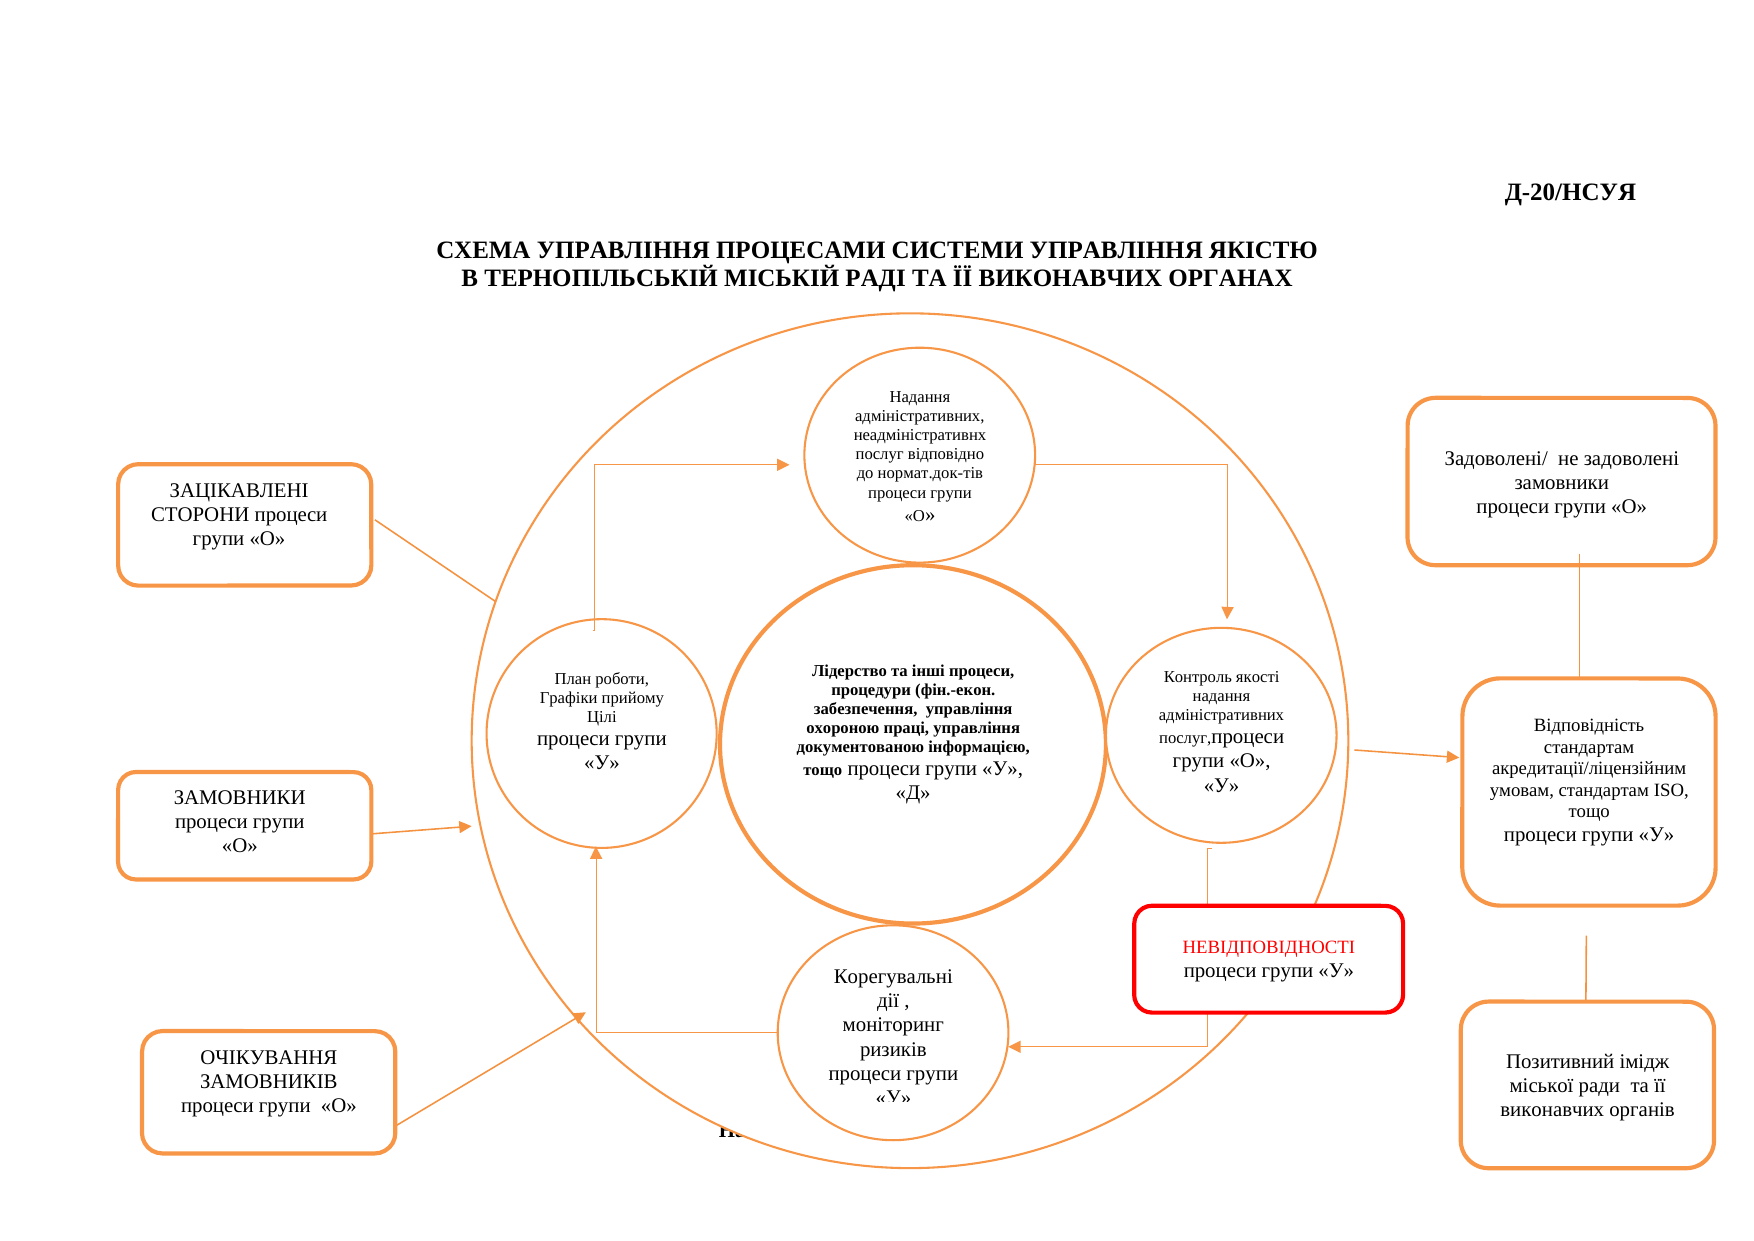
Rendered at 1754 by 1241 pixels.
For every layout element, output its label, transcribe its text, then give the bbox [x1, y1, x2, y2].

text Д-20/НСУЯ [118, 177, 1636, 206]
text СХЕМА УПРАВЛІННЯ ПРОЦЕСАМИ СИСТЕМИ УПРАВЛІННЯ ЯКІСТЮ [118, 235, 1636, 263]
text В ТЕРНОПІЛЬСЬКІЙ МІСЬКІЙ РАДІ ТА ЇЇ ВИКОНАВЧИХ ОРГАНАХ [118, 263, 1636, 292]
